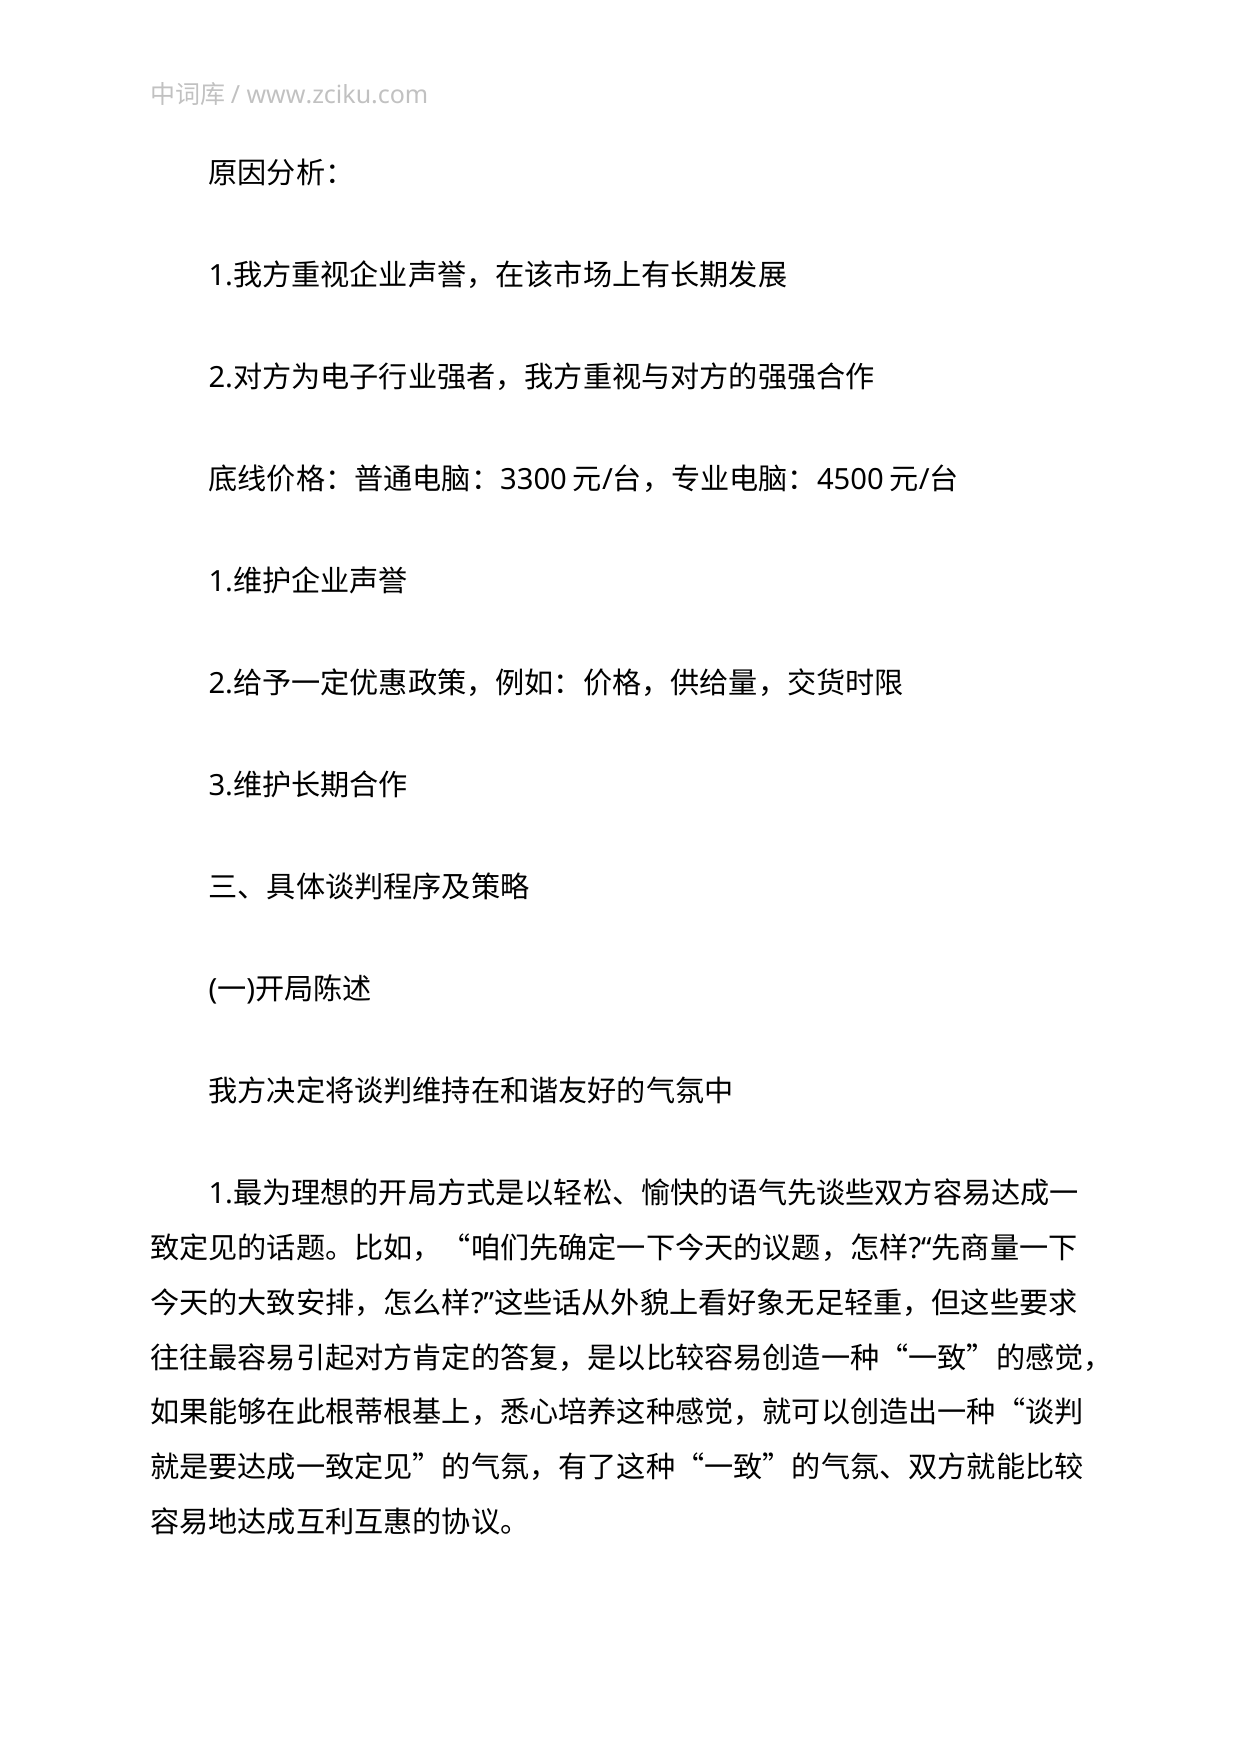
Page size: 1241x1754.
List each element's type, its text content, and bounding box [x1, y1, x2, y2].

text 1.最为理想的开局方式是以轻松、愉快的语气先谈些双方容易达成一致定见的话题。比如，“咱们先确定一下今天的议题，怎样?“先商量一下今天的大致安排，怎么样?”这些话从外貌上看好象无足轻重，但这些要求往往最容易引起对方肯定的答复，是以比较容易创造一种“一致”的感觉，如果能够在此根蒂根基上，悉心培养这种感觉，就可以创造出一种“谈判就是要达成一致定见”的气氛，有了这种“一致”的气氛、双方就能比较容易地达成互利互惠的协议。 [150, 1169, 1090, 1541]
text 1.维护企业声誉 [150, 558, 1090, 600]
text 我方决定将谈判维持在和谐友好的气氛中 [150, 1067, 1090, 1110]
text (一)开局陈述 [150, 965, 1090, 1008]
text 三、具体谈判程序及策略 [150, 864, 1090, 906]
text 原因分析： [150, 150, 1090, 192]
text 2.对方为电子行业强者，我方重视与对方的强强合作 [150, 354, 1090, 396]
text 3.维护长期合作 [150, 762, 1090, 804]
text 2.给予一定优惠政策，例如：价格，供给量，交货时限 [150, 660, 1090, 702]
text 1.我方重视企业声誉，在该市场上有长期发展 [150, 252, 1090, 294]
text 底线价格：普通电脑：3300元/台，专业电脑：4500元/台 [150, 456, 1090, 498]
